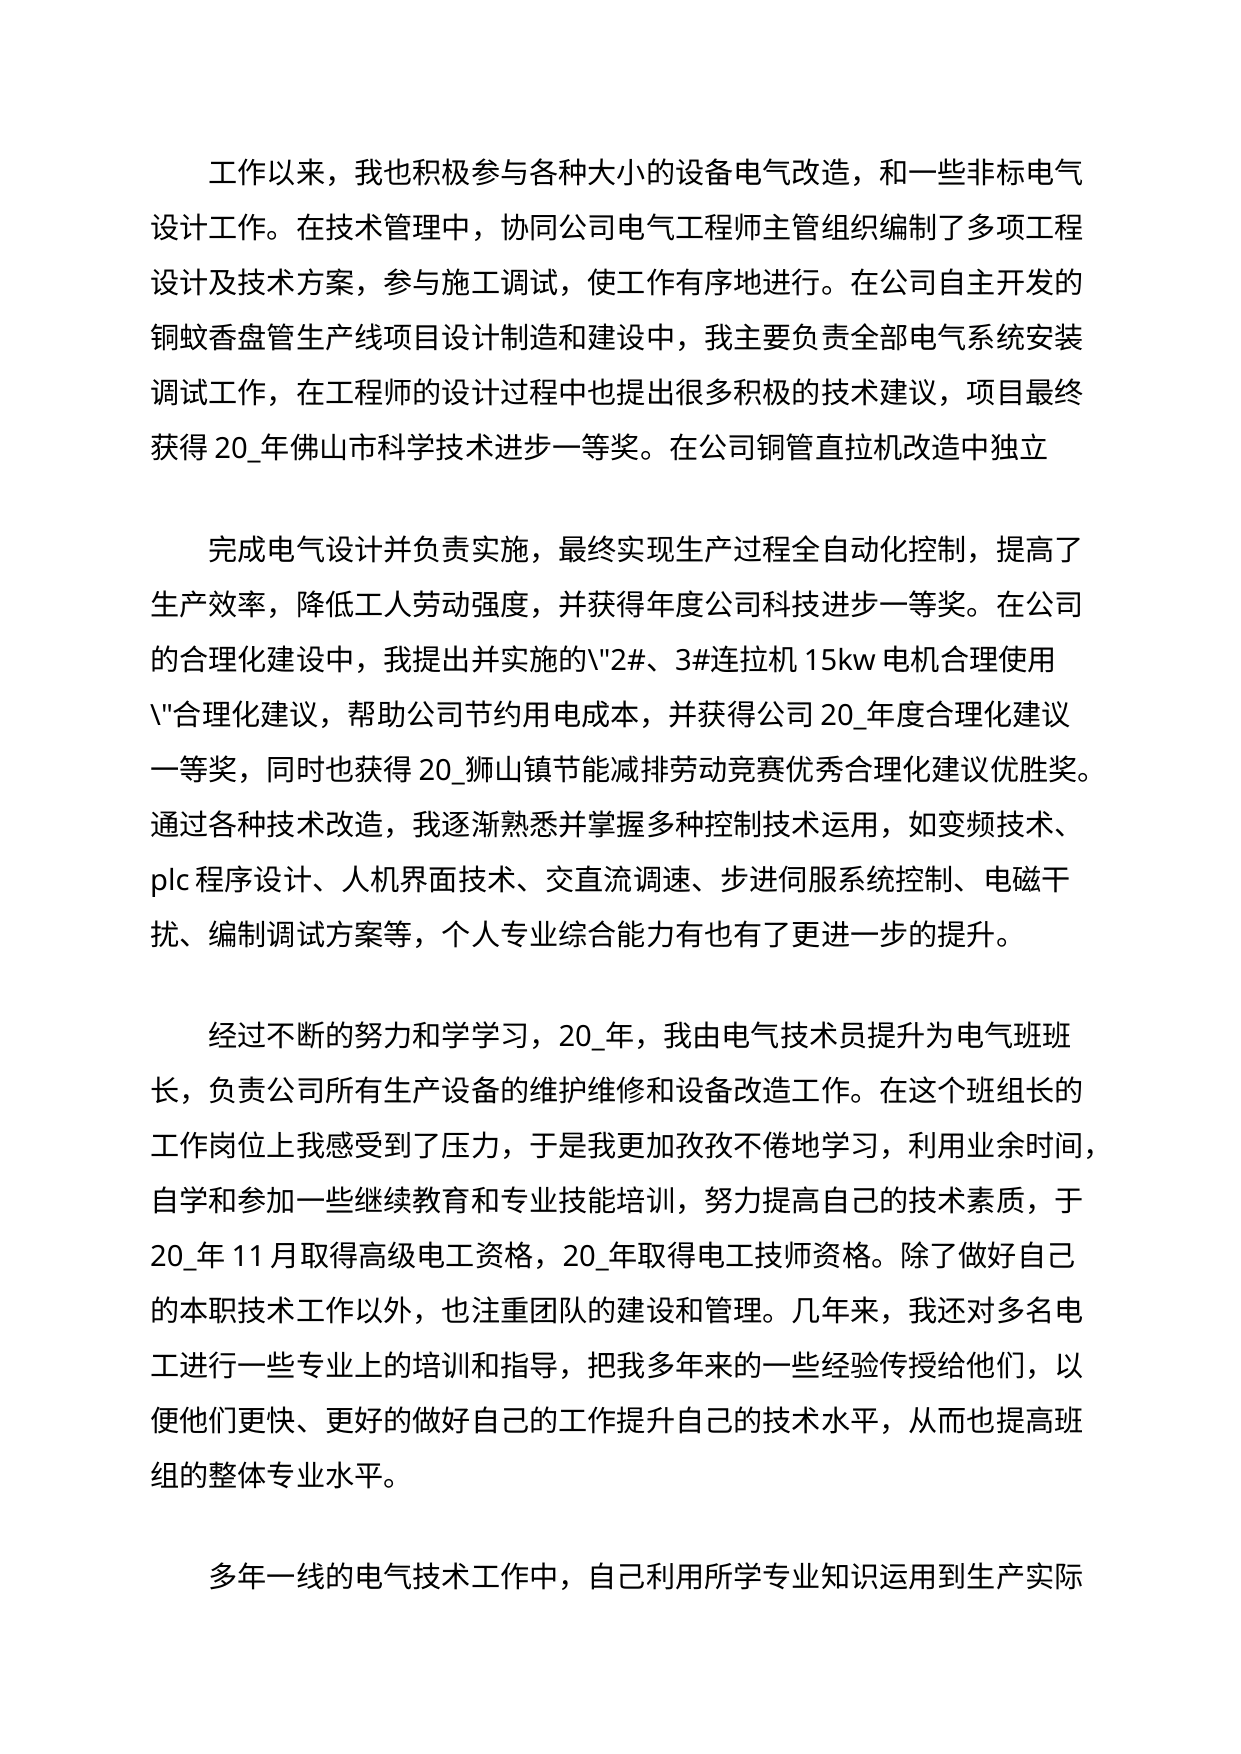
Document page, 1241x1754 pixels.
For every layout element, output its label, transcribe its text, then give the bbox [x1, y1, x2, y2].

text 工作以来，我也积极参与各种大小的设备电气改造，和一些非标电气设计工作。在技术管理中，协同公司电气工程师主管组织编制了多项工程设计及技术方案，参与施工调试，使工作有序地进行。在公司自主开发的铜蚊香盘管生产线项目设计制造和建设中，我主要负责全部电气系统安装调试工作，在工程师的设计过程中也提出很多积极的技术建议，项目最终获得20_年佛山市科学技术进步一等奖。在公司铜管直拉机改造中独立 [150, 150, 1090, 467]
text 经过不断的努力和学学习，20_年，我由电气技术员提升为电气班班长，负责公司所有生产设备的维护维修和设备改造工作。在这个班组长的工作岗位上我感受到了压力，于是我更加孜孜不倦地学习，利用业余时间，自学和参加一些继续教育和专业技能培训，努力提高自己的技术素质，于20_年11月取得高级电工资格，20_年取得电工技师资格。除了做好自己的本职技术工作以外，也注重团队的建设和管理。几年来，我还对多名电工进行一些专业上的培训和指导，把我多年来的一些经验传授给他们，以便他们更快、更好的做好自己的工作提升自己的技术水平，从而也提高班组的整体专业水平。 [150, 1013, 1090, 1494]
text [150, 1554, 1090, 1596]
text 完成电气设计并负责实施，最终实现生产过程全自动化控制，提高了生产效率，降低工人劳动强度，并获得年度公司科技进步一等奖。在公司的合理化建设中，我提出并实施的\"2#、3#连拉机15kw电机合理使用\"合理化建议，帮助公司节约用电成本，并获得公司20_年度合理化建议一等奖，同时也获得20_狮山镇节能减排劳动竞赛优秀合理化建议优胜奖。通过各种技术改造，我逐渐熟悉并掌握多种控制技术运用，如变频技术、plc程序设计、人机界面技术、交直流调速、步进伺服系统控制、电磁干扰、编制调试方案等，个人专业综合能力有也有了更进一步的提升。 [150, 526, 1090, 953]
